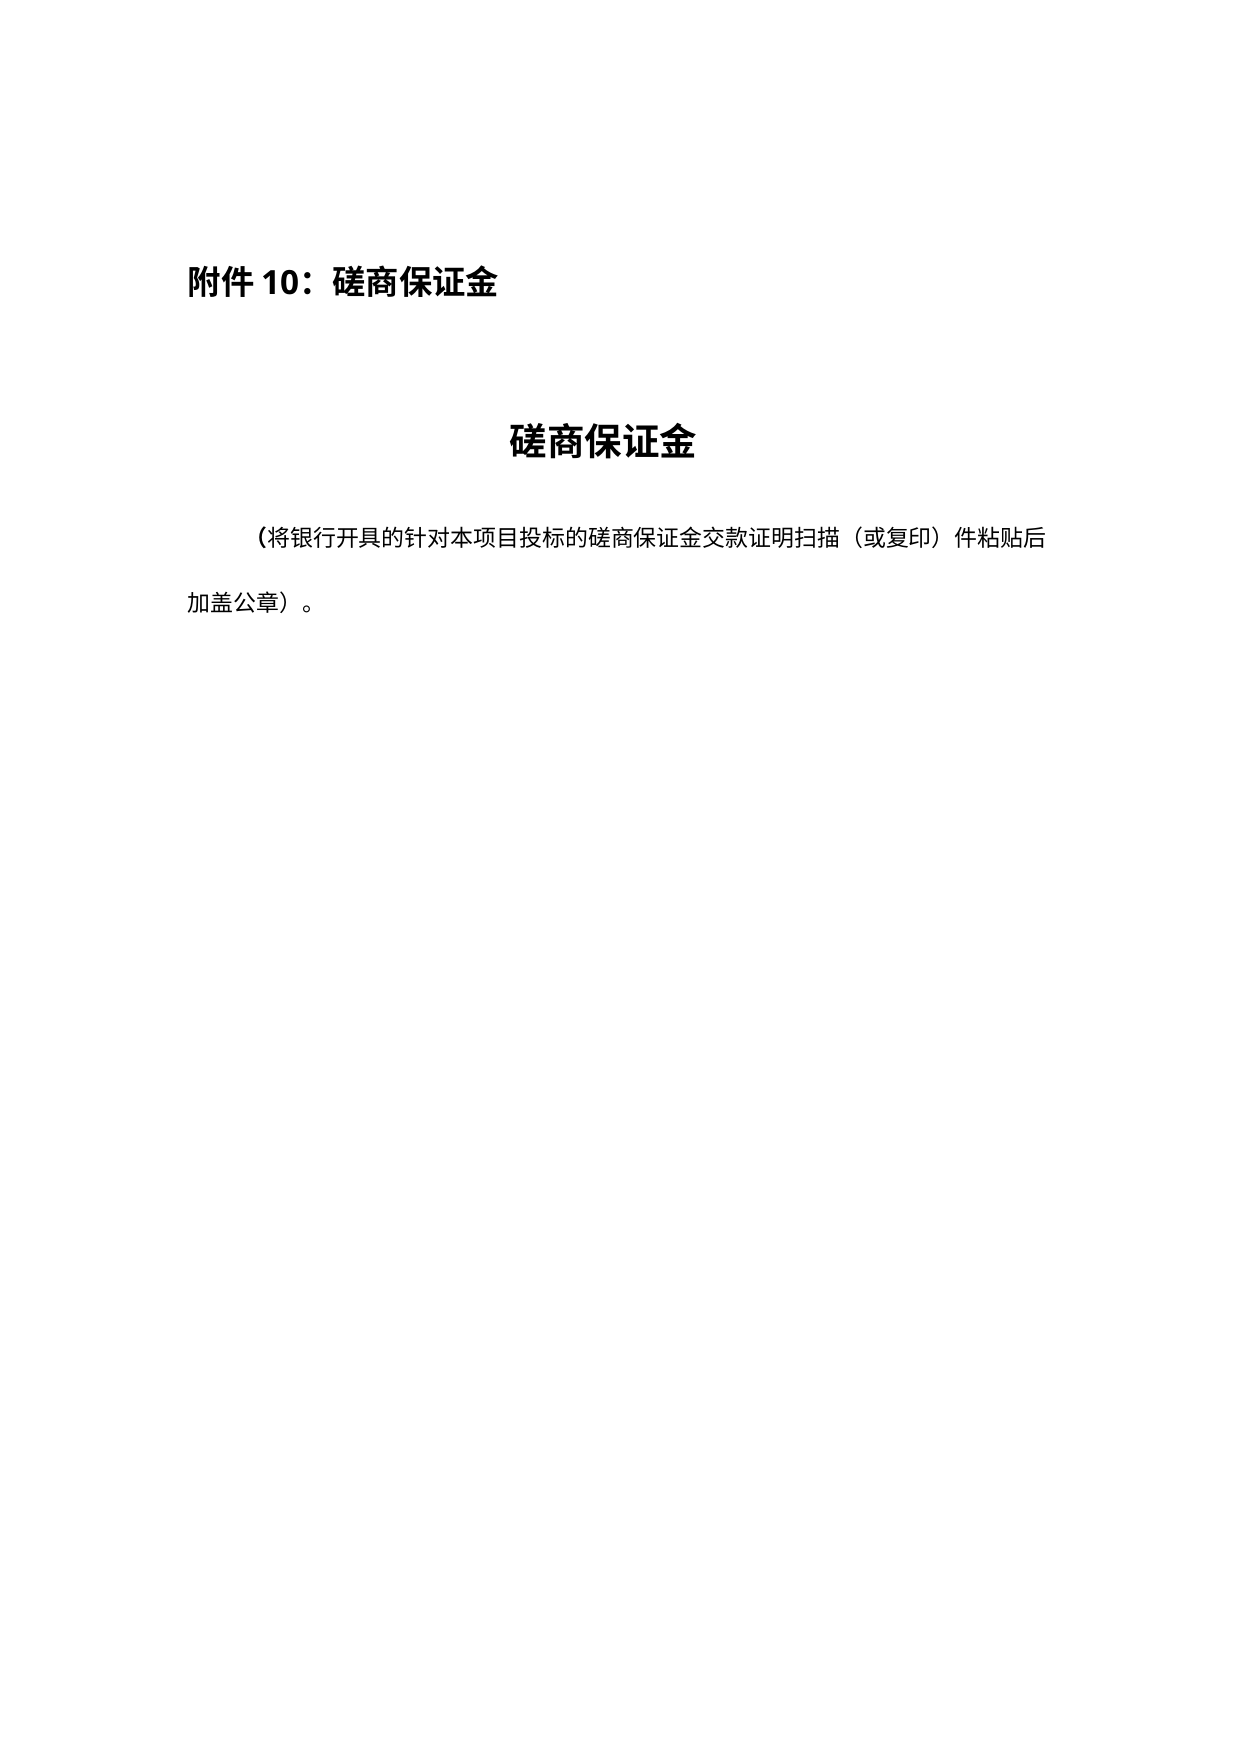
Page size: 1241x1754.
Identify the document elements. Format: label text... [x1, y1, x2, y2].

text （将银行开具的针对本项目投标的磋商保证金交款证明扫描（或复印）件粘贴后加盖公章）。 [187, 504, 1053, 634]
subtitle 附件10：磋商保证金 [187, 248, 1053, 313]
text 磋商保证金 [187, 407, 1053, 472]
